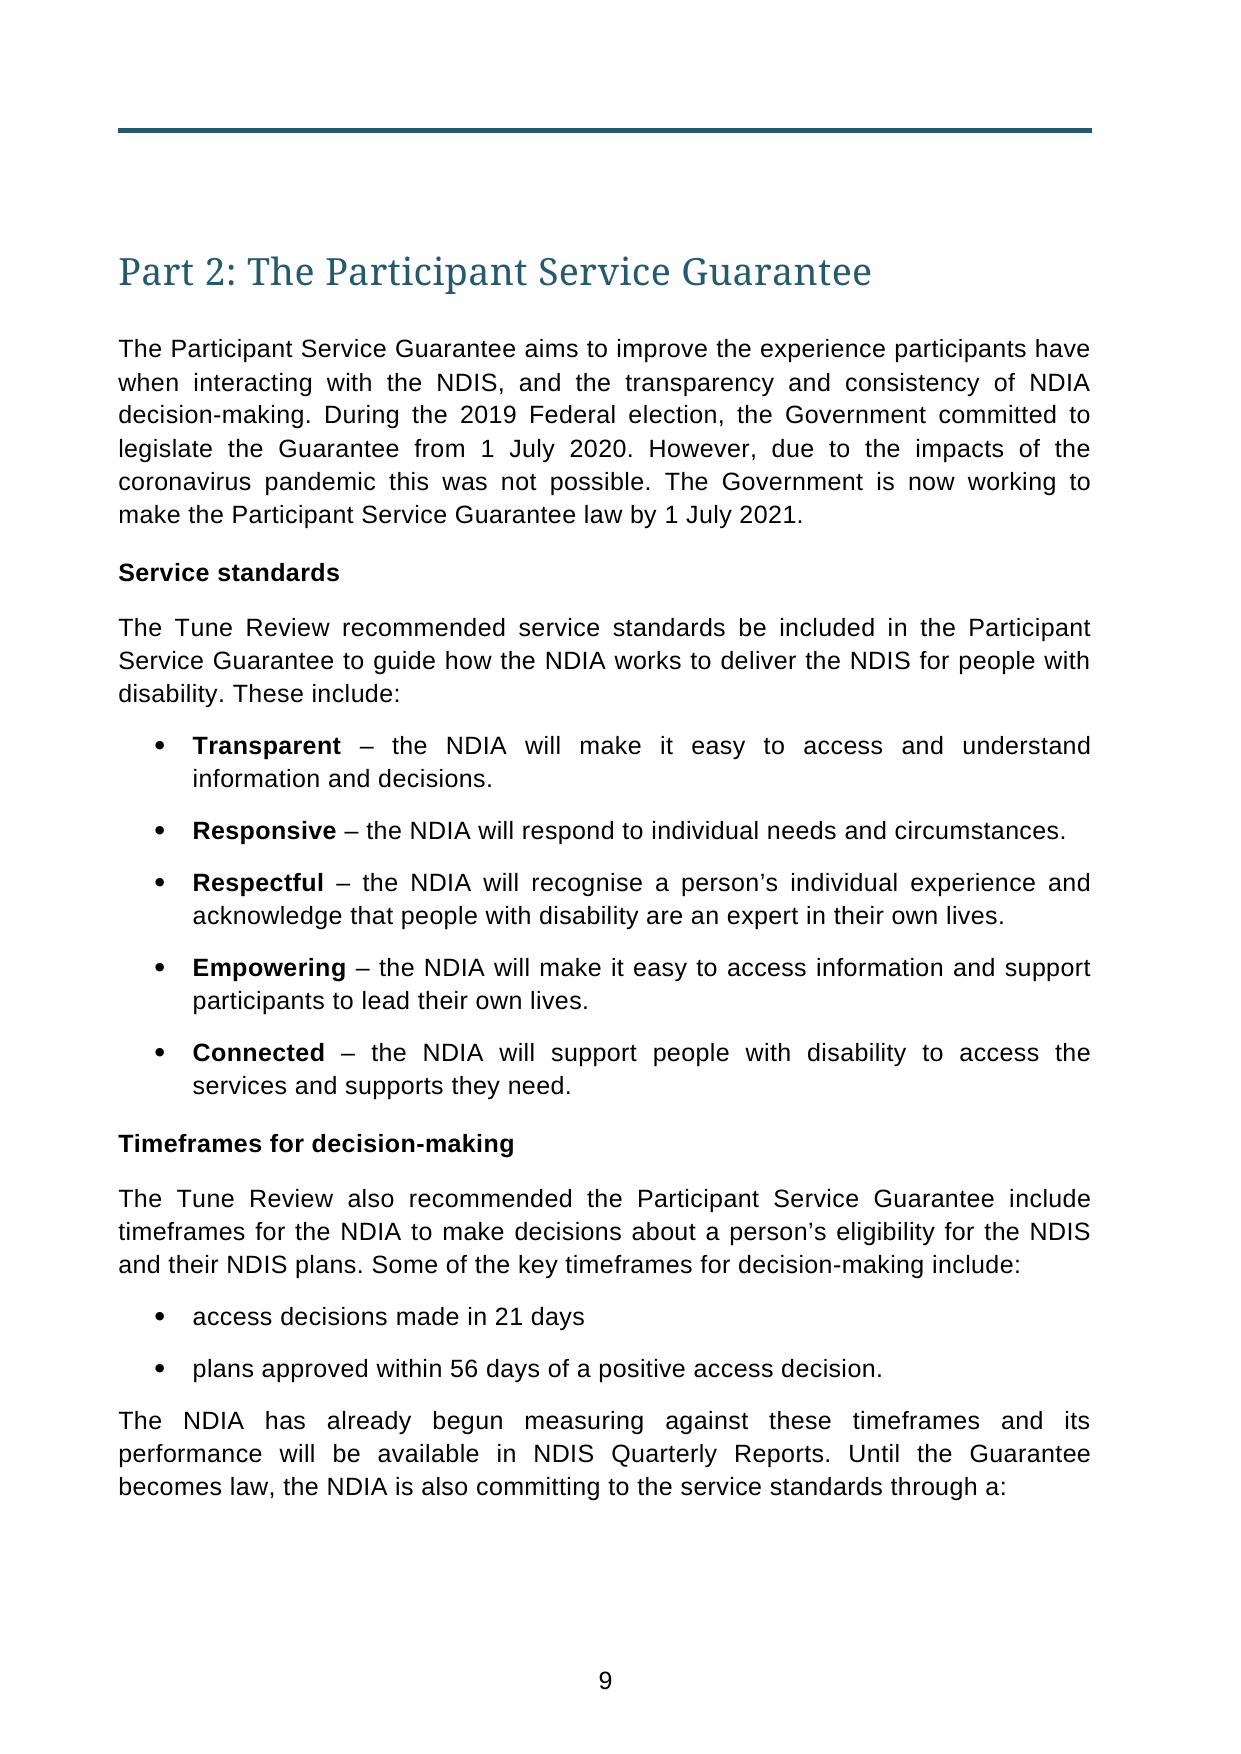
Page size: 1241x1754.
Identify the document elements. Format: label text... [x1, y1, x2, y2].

list Respectful – the NDIA will recognise a person’s individual experience and acknowledge that people with disability are an expert in their own lives. [155, 868, 1092, 930]
list Responsive – the NDIA will respond to individual needs and circumstances. [155, 816, 1092, 845]
list Connected – the NDIA will support people with disability to access the services and supports they need. [155, 1038, 1092, 1099]
text The Participant Service Guarantee aims to improve the experience participants have when interacting with the NDIS, and the transparency and consistency of NDIA decision-making. During the 2019 Federal election, the Government committed to legislate the Guarantee from 1 July 2020. However, due to the impacts of the coronavirus pandemic this was not possible. The Government is now working to make the Participant Service Guarantee law by 1 July 2021. [118, 334, 1092, 528]
text The Tune Review also recommended the Participant Service Guarantee include timeframes for the NDIA to make decisions about a person’s eligibility for the NDIS and their NDIS plans. Some of the key timeframes for decision-making include: [118, 1184, 1092, 1279]
list Empowering – the NDIA will make it easy to access information and support participants to lead their own lives. [155, 953, 1092, 1014]
list Transparent – the NDIA will make it easy to access and understand information and decisions. [155, 731, 1092, 793]
list plans approved within 56 days of a positive access decision. [155, 1354, 1092, 1383]
text The NDIA has already begun measuring against these timeframes and its performance will be available in NDIS Quarterly Reports. Until the Guarantee becomes law, the NDIA is also committing to the service standards through a: [118, 1406, 1092, 1501]
list access decisions made in 21 days [155, 1302, 1092, 1331]
subtitle Part 2: The Participant Service Guarantee [118, 245, 1092, 296]
text Timeframes for decision-making [118, 1129, 1092, 1157]
text The Tune Review recommended service standards be included in the Participant Service Guarantee to guide how the NDIA works to deliver the NDIS for people with disability. These include: [118, 613, 1092, 708]
text Service standards [118, 558, 1092, 586]
